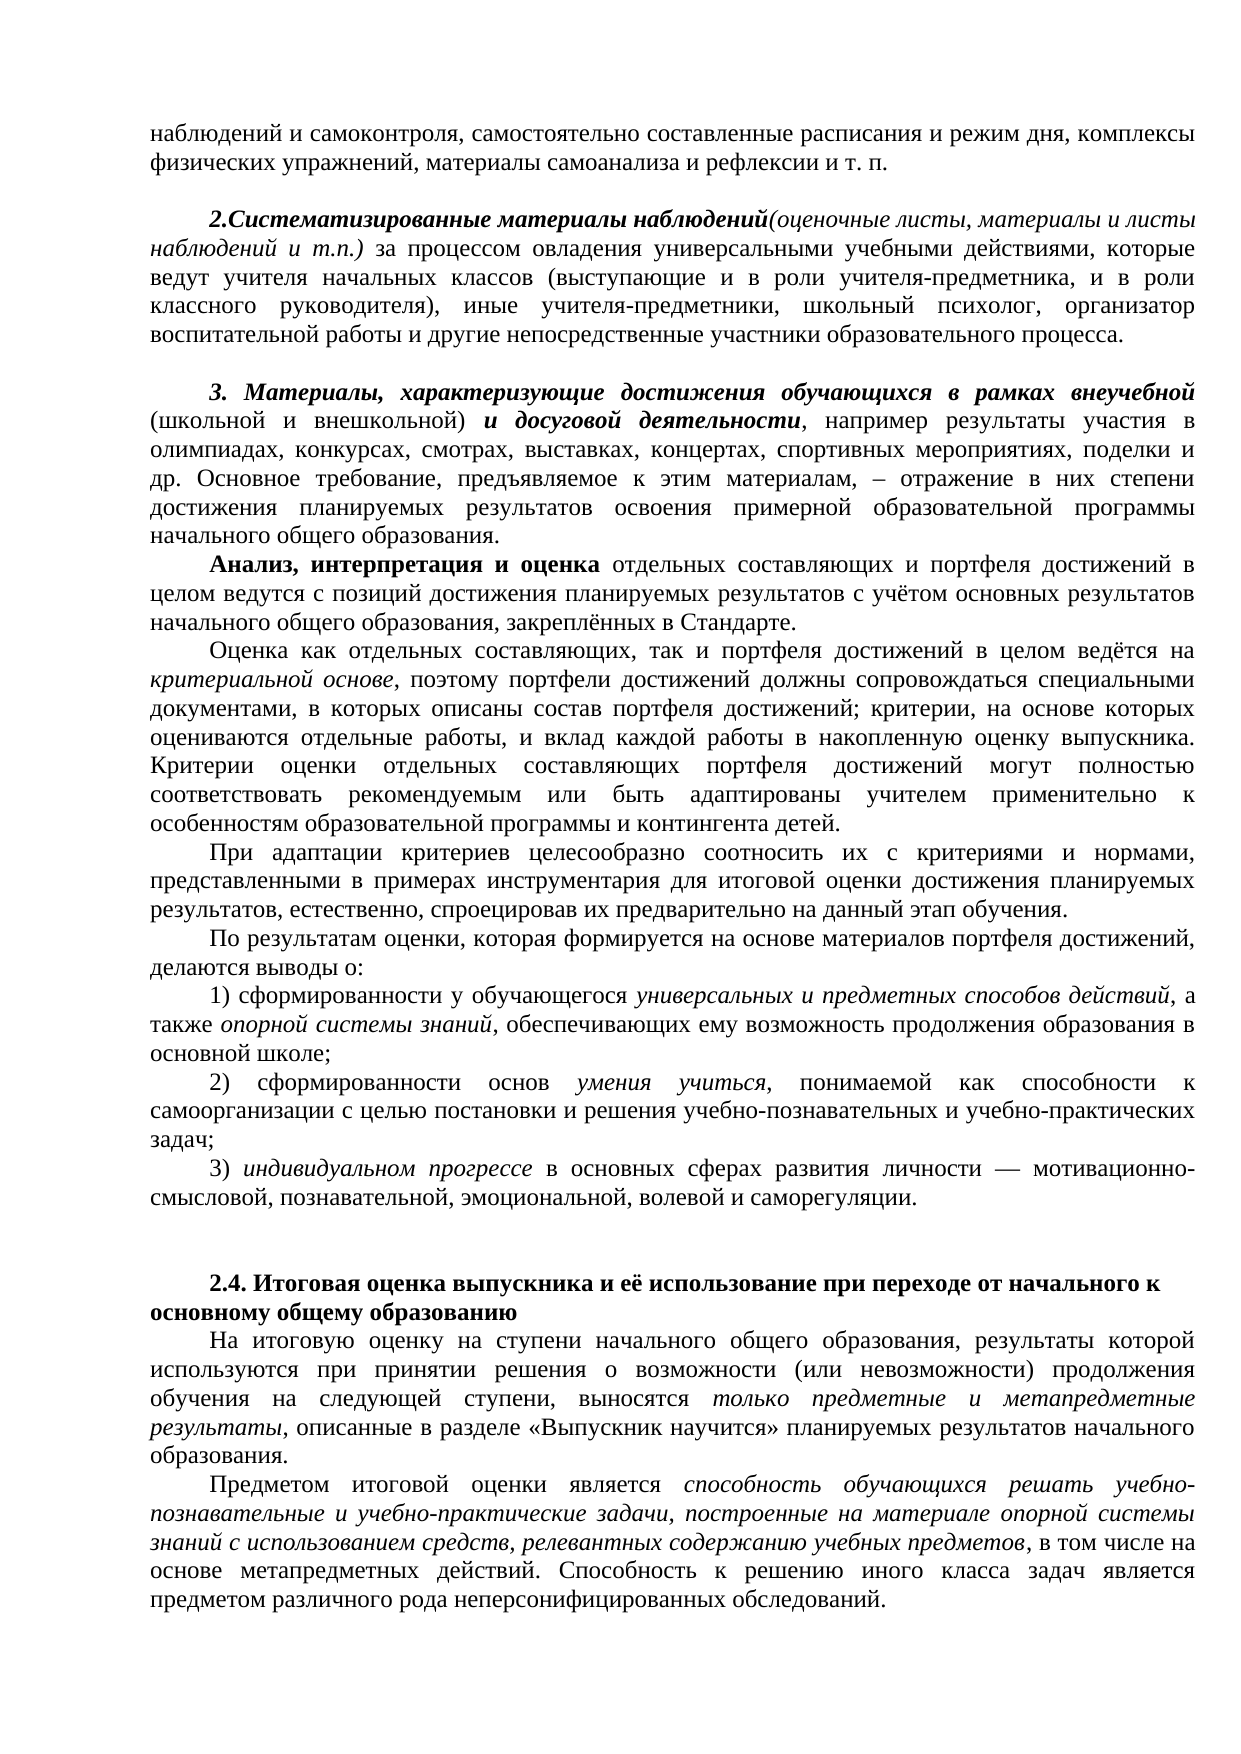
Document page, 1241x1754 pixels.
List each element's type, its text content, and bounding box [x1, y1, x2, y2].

text 1) сформированности у обучающегося универсальных и предметных способов действий, а также опорной системы знаний, обеспечивающих ему возможность продолжения образования в основной школе; [150, 981, 1196, 1067]
text 3. Материалы, характеризующие достижения обучающихся в рамках внеучебной (школьной и внешкольной) и досуговой деятельности, например результаты участия в олимпиадах, конкурсах, смотрах, выставках, концертах, спортивных мероприятиях, поделки и др. Основное требование, предъявляемое к этим материалам, – отражение в них степени достижения планируемых результатов освоения примерной образовательной программы начального общего образования. [150, 377, 1196, 549]
text Предметом итоговой оценки является способность обучающихся решать учебно-познавательные и учебно-практические задачи, построенные на материале опорной системы знаний с использованием средств, релевантных содержанию учебных предметов, в том числе на основе метапредметных действий. Способность к решению иного класса задач является предметом различного рода неперсонифицированных обследований. [150, 1469, 1196, 1613]
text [150, 118, 1196, 176]
text 2.Систематизированные материалы наблюдений(оценочные листы, материалы и листы наблюдений и т.п.) за процессом овладения универсальными учебными действиями, которые ведут учителя начальных классов (выступающие и в роли учителя-предметника, и в роли классного руководителя), иные учителя-предметники, школьный психолог, организатор воспитательной работы и другие непосредственные участники образовательного процесса. [150, 204, 1196, 348]
text На итоговую оценку на ступени начального общего образования, результаты которой используются при принятии решения о возможности (или невозможности) продолжения обучения на следующей ступени, выносятся только предметные и метапредметные результаты, описанные в разделе «Выпускник научится» планируемых результатов начального образования. [150, 1326, 1196, 1469]
text 2) сформированности основ умения учиться, понимаемой как способности к самоорганизации с целью постановки и решения учебно-познавательных и учебно-практических задач; [150, 1067, 1196, 1153]
text При адаптации критериев целесообразно соотносить их с критериями и нормами, представленными в примерах инструментария для итоговой оценки достижения планируемых результатов, естественно, спроецировав их предварительно на данный этап обучения. [150, 837, 1196, 923]
text 3) индивидуальном прогрессе в основных сферах развития личности — мотивационно-смысловой, познавательной, эмоциональной, волевой и саморегуляции. [150, 1153, 1196, 1211]
text Анализ, интерпретация и оценка отдельных составляющих и портфеля достижений в целом ведутся с позиций достижения планируемых результатов с учётом основных результатов начального общего образования, закреплённых в Стандарте. [150, 549, 1196, 636]
text Оценка как отдельных составляющих, так и портфеля достижений в целом ведётся на критериальной основе, поэтому портфели достижений должны сопровождаться специальными документами, в которых описаны состав портфеля достижений; критерии, на основе которых оцениваются отдельные работы, и вклад каждой работы в накопленную оценку выпускника. Критерии оценки отдельных составляющих портфеля достижений могут полностью соответствовать рекомендуемым или быть адаптированы учителем применительно к особенностям образовательной программы и контингента детей. [150, 636, 1196, 837]
text По результатам оценки, которая формируется на основе материалов портфеля достижений, делаются выводы о: [150, 923, 1196, 981]
text 2.4. Итоговая оценка выпускника и её использование при переходе от начального к основному общему образованию [150, 1268, 1196, 1326]
